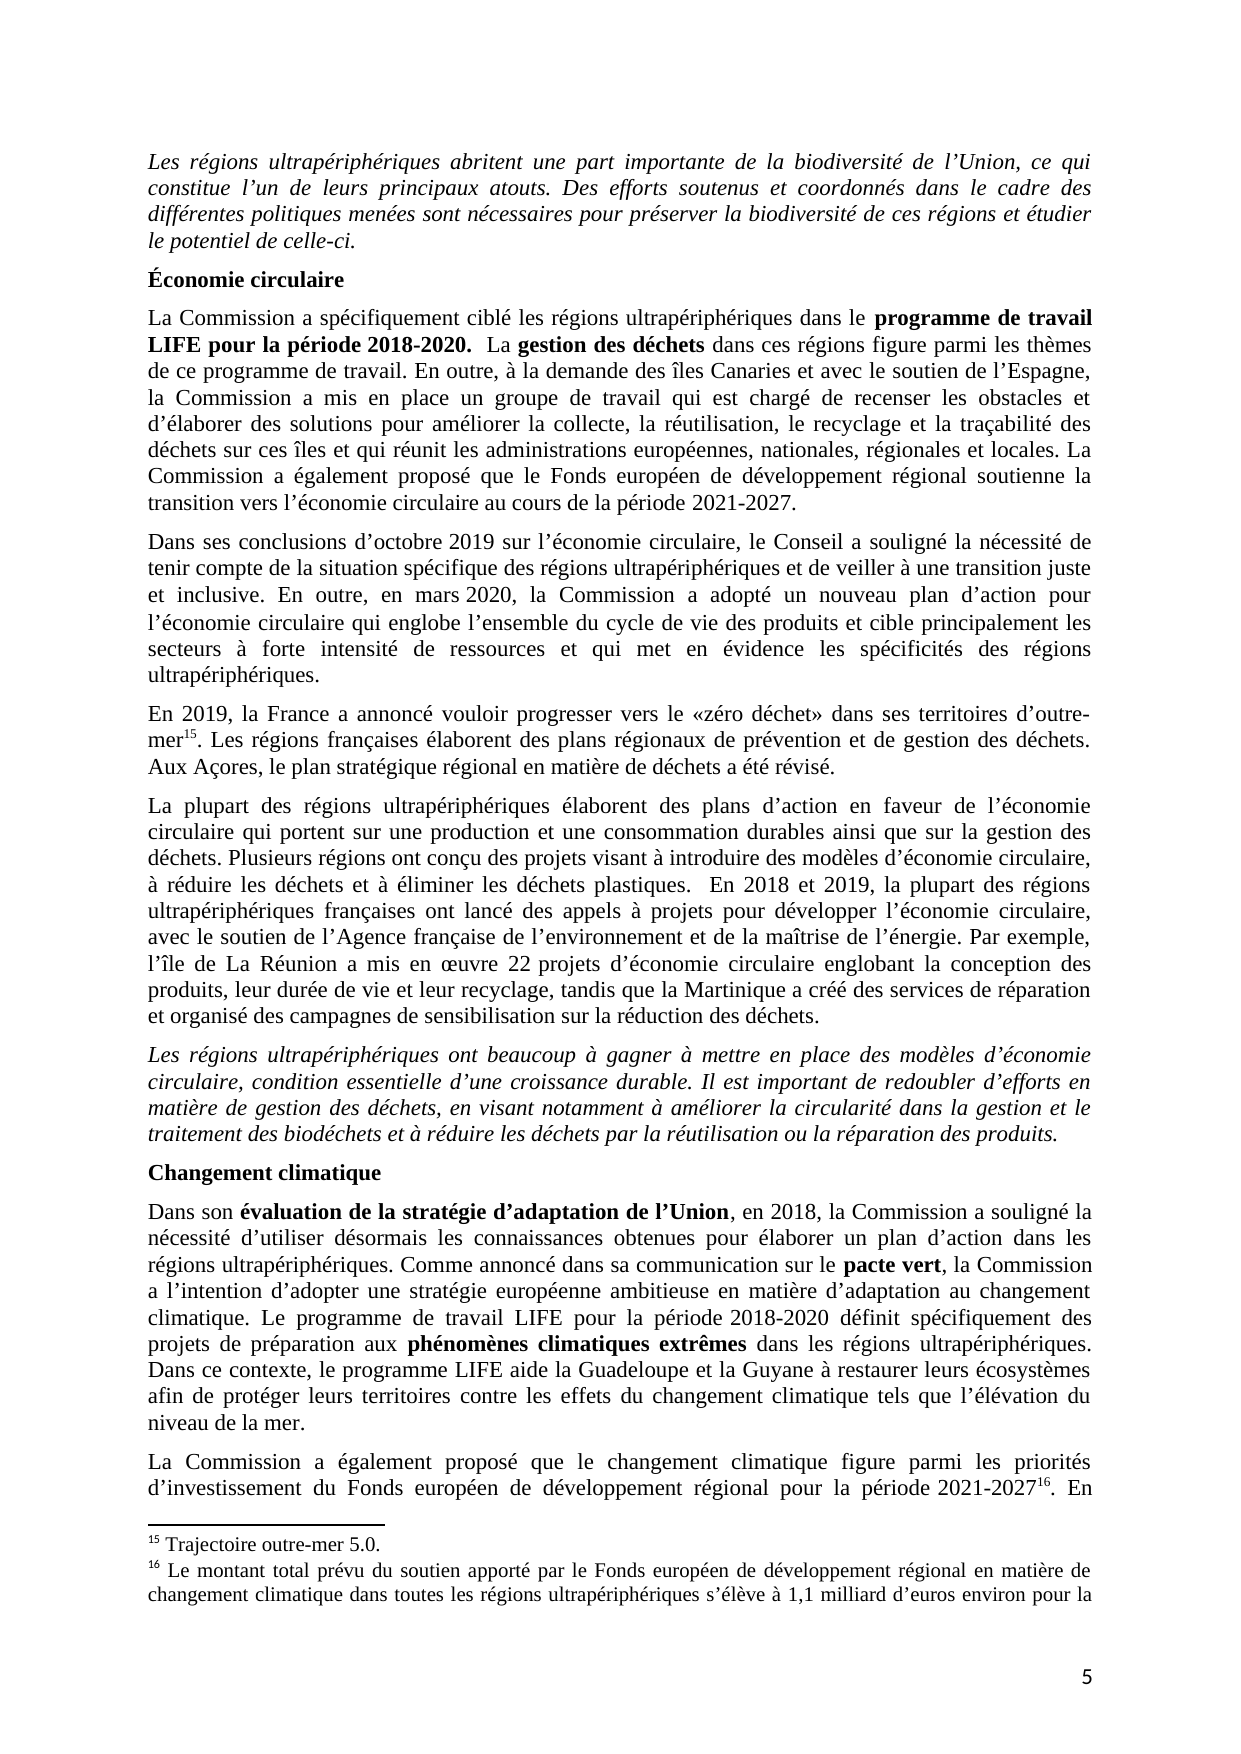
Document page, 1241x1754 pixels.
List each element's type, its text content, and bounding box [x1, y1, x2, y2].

text La plupart des régions ultrapériphériques élaborent des plans d’action en faveur de l’économie circulaire qui portent sur une production et une consommation durables ainsi que sur la gestion des déchets. Plusieurs régions ont conçu des projets visant à introduire des modèles d’économie circulaire, à réduire les déchets et à éliminer les déchets plastiques. En 2018 et 2019, la plupart des régions ultrapériphériques françaises ont lancé des appels à projets pour développer l’économie circulaire, avec le soutien de l’Agence française de l’environnement et de la maîtrise de l’énergie. Par exemple, l’île de La Réunion a mis en œuvre 22 projets d’économie circulaire englobant la conception des produits, leur durée de vie et leur recyclage, tandis que la Martinique a créé des services de réparation et organisé des campagnes de sensibilisation sur la réduction des déchets. [148, 792, 1092, 1029]
text Les régions ultrapériphériques ont beaucoup à gagner à mettre en place des modèles d’économie circulaire, condition essentielle d’une croissance durable. Il est important de redoubler d’efforts en matière de gestion des déchets, en visant notamment à améliorer la circularité dans la gestion et le traitement des biodéchets et à réduire les déchets par la réutilisation ou la réparation des produits. [148, 1041, 1092, 1147]
text En 2019, la France a annoncé vouloir progresser vers le «zéro déchet» dans ses territoires d’outre-mer. Les régions françaises élaborent des plans régionaux de prévention et de gestion des déchets. Aux Açores, le plan stratégique régional en matière de déchets a été révisé. [148, 700, 1092, 779]
text Les régions ultrapériphériques abritent une part importante de la biodiversité de l’Union, ce qui constitue l’un de leurs principaux atouts. Des efforts soutenus et coordonnés dans le cadre des différentes politiques menées sont nécessaires pour préserver la biodiversité de ces régions et étudier le potentiel de celle-ci. [148, 148, 1092, 253]
text Changement climatique [148, 1159, 1092, 1186]
text Dans ses conclusions d’octobre 2019 sur l’économie circulaire, le Conseil a souligné la nécessité de tenir compte de la situation spécifique des régions ultrapériphériques et de veiller à une transition juste et inclusive. En outre, en mars 2020, la Commission a adopté un nouveau plan d’action pour l’économie circulaire qui englobe l’ensemble du cycle de vie des produits et cible principalement les secteurs à forte intensité de ressources et qui met en évidence les spécificités des régions ultrapériphériques. [148, 528, 1092, 688]
text Dans son évaluation de la stratégie d’adaptation de l’Union, en 2018, la Commission a souligné la nécessité d’utiliser désormais les connaissances obtenues pour élaborer un plan d’action dans les régions ultrapériphériques. Comme annoncé dans sa communication sur le pacte vert, la Commission a l’intention d’adopter une stratégie européenne ambitieuse en matière d’adaptation au changement climatique. Le programme de travail LIFE pour la période 2018-2020 définit spécifiquement des projets de préparation aux phénomènes climatiques extrêmes dans les régions ultrapériphériques. Dans ce contexte, le programme LIFE aide la Guadeloupe et la Guyane à restaurer leurs écosystèmes afin de protéger leurs territoires contre les effets du changement climatique tels que l’élévation du niveau de la mer. [148, 1198, 1092, 1435]
text La Commission a spécifiquement ciblé les régions ultrapériphériques dans le programme de travail LIFE pour la période 2018-2020. La gestion des déchets dans ces régions figure parmi les thèmes de ce programme de travail. En outre, à la demande des îles Canaries et avec le soutien de l’Espagne, la Commission a mis en place un groupe de travail qui est chargé de recenser les obstacles et d’élaborer des solutions pour améliorer la collecte, la réutilisation, le recyclage et la traçabilité des déchets sur ces îles et qui réunit les administrations européennes, nationales, régionales et locales. La Commission a également proposé que le Fonds européen de développement régional soutienne la transition vers l’économie circulaire au cours de la période 2021-2027. [148, 304, 1092, 515]
text Économie circulaire [148, 266, 1092, 292]
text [148, 1448, 1092, 1501]
